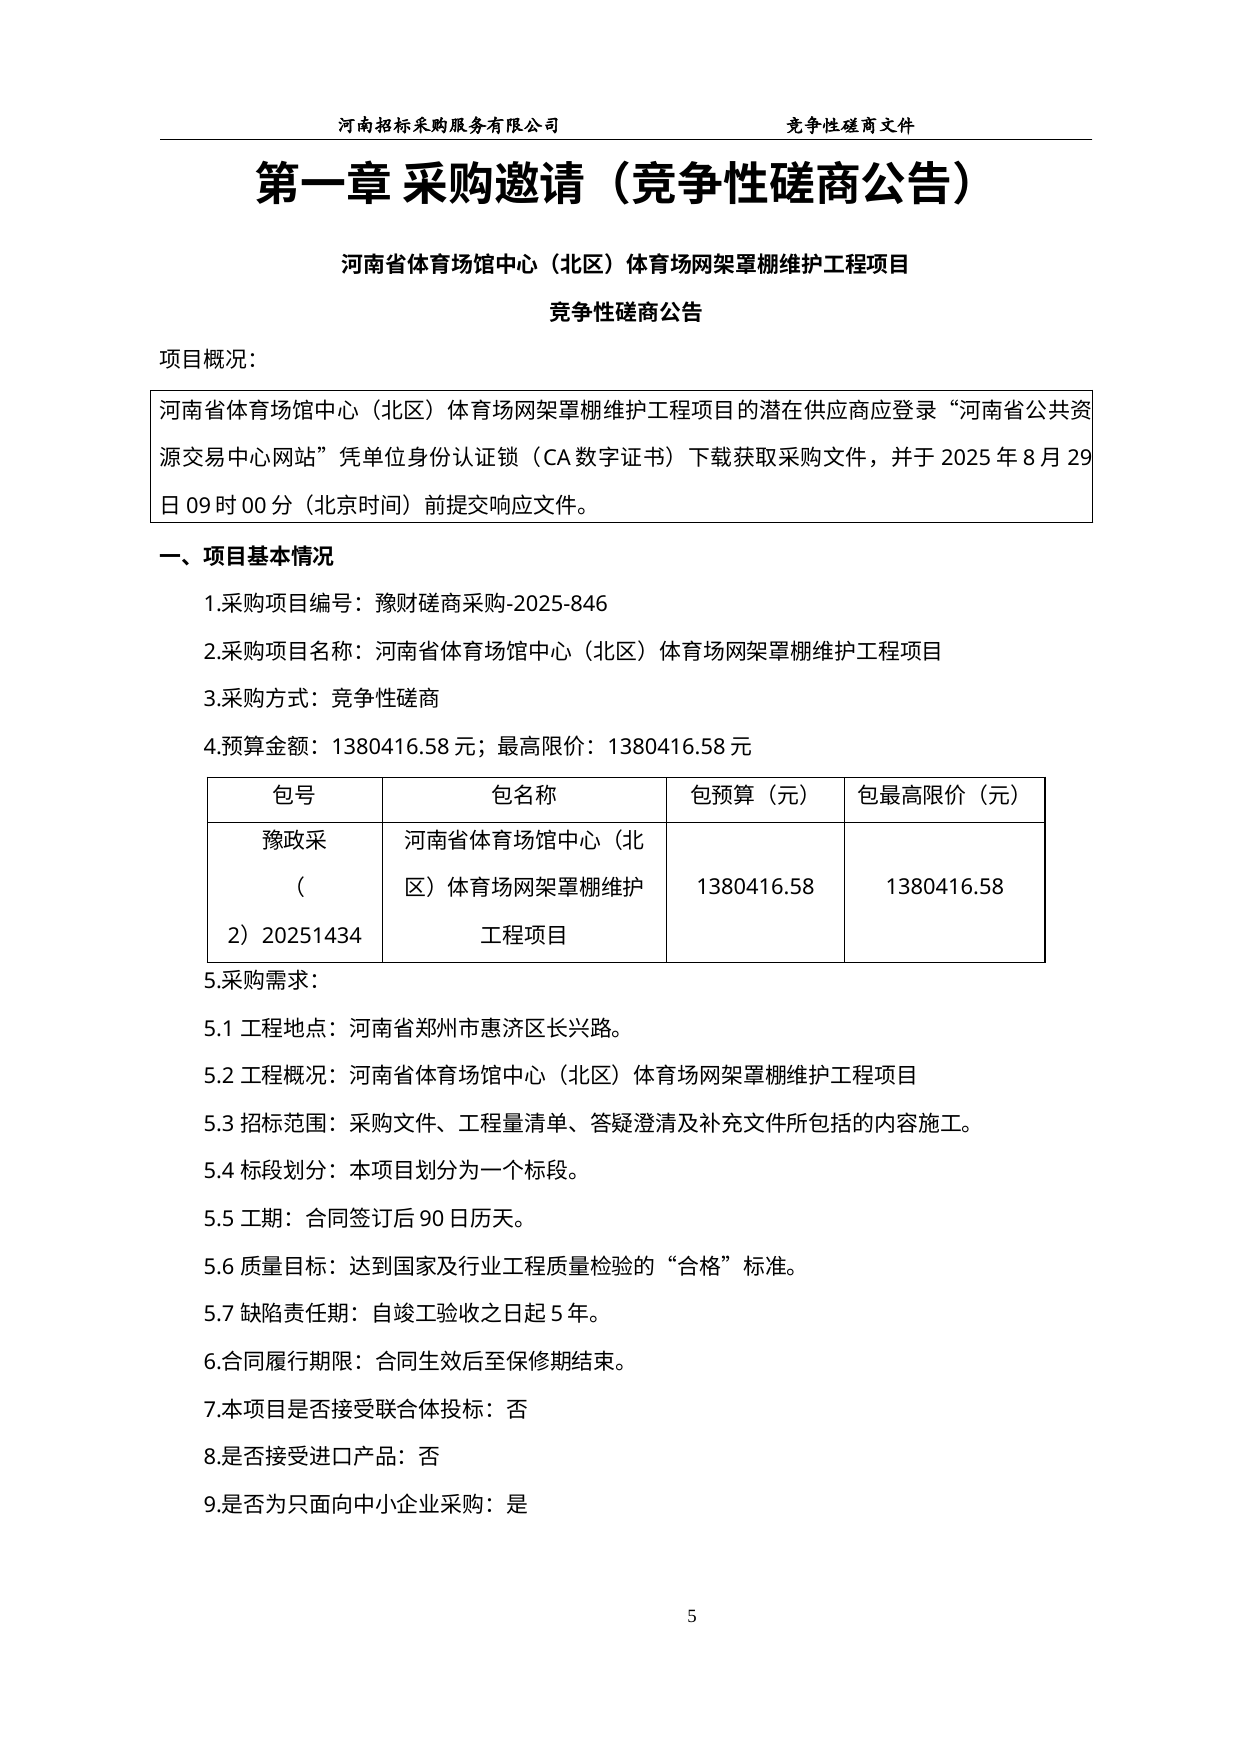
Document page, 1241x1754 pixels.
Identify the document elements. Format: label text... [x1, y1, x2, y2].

text 5.6 质量目标：达到国家及行业工程质量检验的“合格”标准。 [159, 1249, 1092, 1281]
text 3.采购方式：竞争性磋商 [159, 681, 1092, 713]
text 2.采购项目名称：河南省体育场馆中心（北区）体育场网架罩棚维护工程项目 [159, 634, 1092, 666]
text 河南省体育场馆中心（北区）体育场网架罩棚维护工程项目 [159, 247, 1092, 279]
text 6.合同履行期限：合同生效后至保修期结束。 [159, 1344, 1092, 1376]
text 竞争性磋商公告 [159, 295, 1092, 326]
table_cell 1380416.58 [845, 823, 1044, 962]
table_header 包最高限价（元） [845, 778, 1044, 822]
text 5.1 工程地点：河南省郑州市惠济区长兴路。 [159, 1011, 1092, 1042]
text 8.是否接受进口产品：否 [159, 1439, 1092, 1471]
text 5.7 缺陷责任期：自竣工验收之日起5年。 [159, 1296, 1092, 1328]
text 5.4 标段划分：本项目划分为一个标段。 [159, 1153, 1092, 1185]
table_header 包号 [208, 778, 382, 822]
table_cell 豫政采（2）20251434 [208, 823, 382, 962]
text 项目概况： [159, 342, 1092, 374]
text 河南省体育场馆中心（北区）体育场网架罩棚维护工程项目的潜在供应商应登录“河南省公共资源交易中心网站”凭单位身份认证锁（CA数字证书）下载获取采购文件，并于2025年8月29日09时00分（北京时间）前提交响应文件。 [151, 391, 1092, 522]
text 5.5 工期：合同签订后90日历天。 [159, 1201, 1092, 1233]
subtitle 一、项目基本情况 [159, 539, 1092, 570]
table_cell 河南省体育场馆中心（北区）体育场网架罩棚维护工程项目 [383, 823, 666, 962]
table_cell 1380416.58 [667, 823, 844, 962]
table_header 包名称 [383, 778, 666, 822]
text 5.3 招标范围：采购文件、工程量清单、答疑澄清及补充文件所包括的内容施工。 [159, 1106, 1092, 1138]
text 9.是否为只面向中小企业采购：是 [159, 1487, 1092, 1518]
text 5.采购需求： [159, 963, 1092, 995]
text 1.采购项目编号：豫财磋商采购-2025-846 [159, 586, 1092, 618]
text 4.预算金额：1380416.58元；最高限价：1380416.58元 [159, 729, 1092, 761]
subtitle 第一章 采购邀请（竞争性磋商公告） [160, 148, 1092, 214]
table_header 包预算（元） [667, 778, 844, 822]
text 5.2 工程概况：河南省体育场馆中心（北区）体育场网架罩棚维护工程项目 [159, 1058, 1092, 1090]
text 7.本项目是否接受联合体投标：否 [159, 1392, 1092, 1423]
